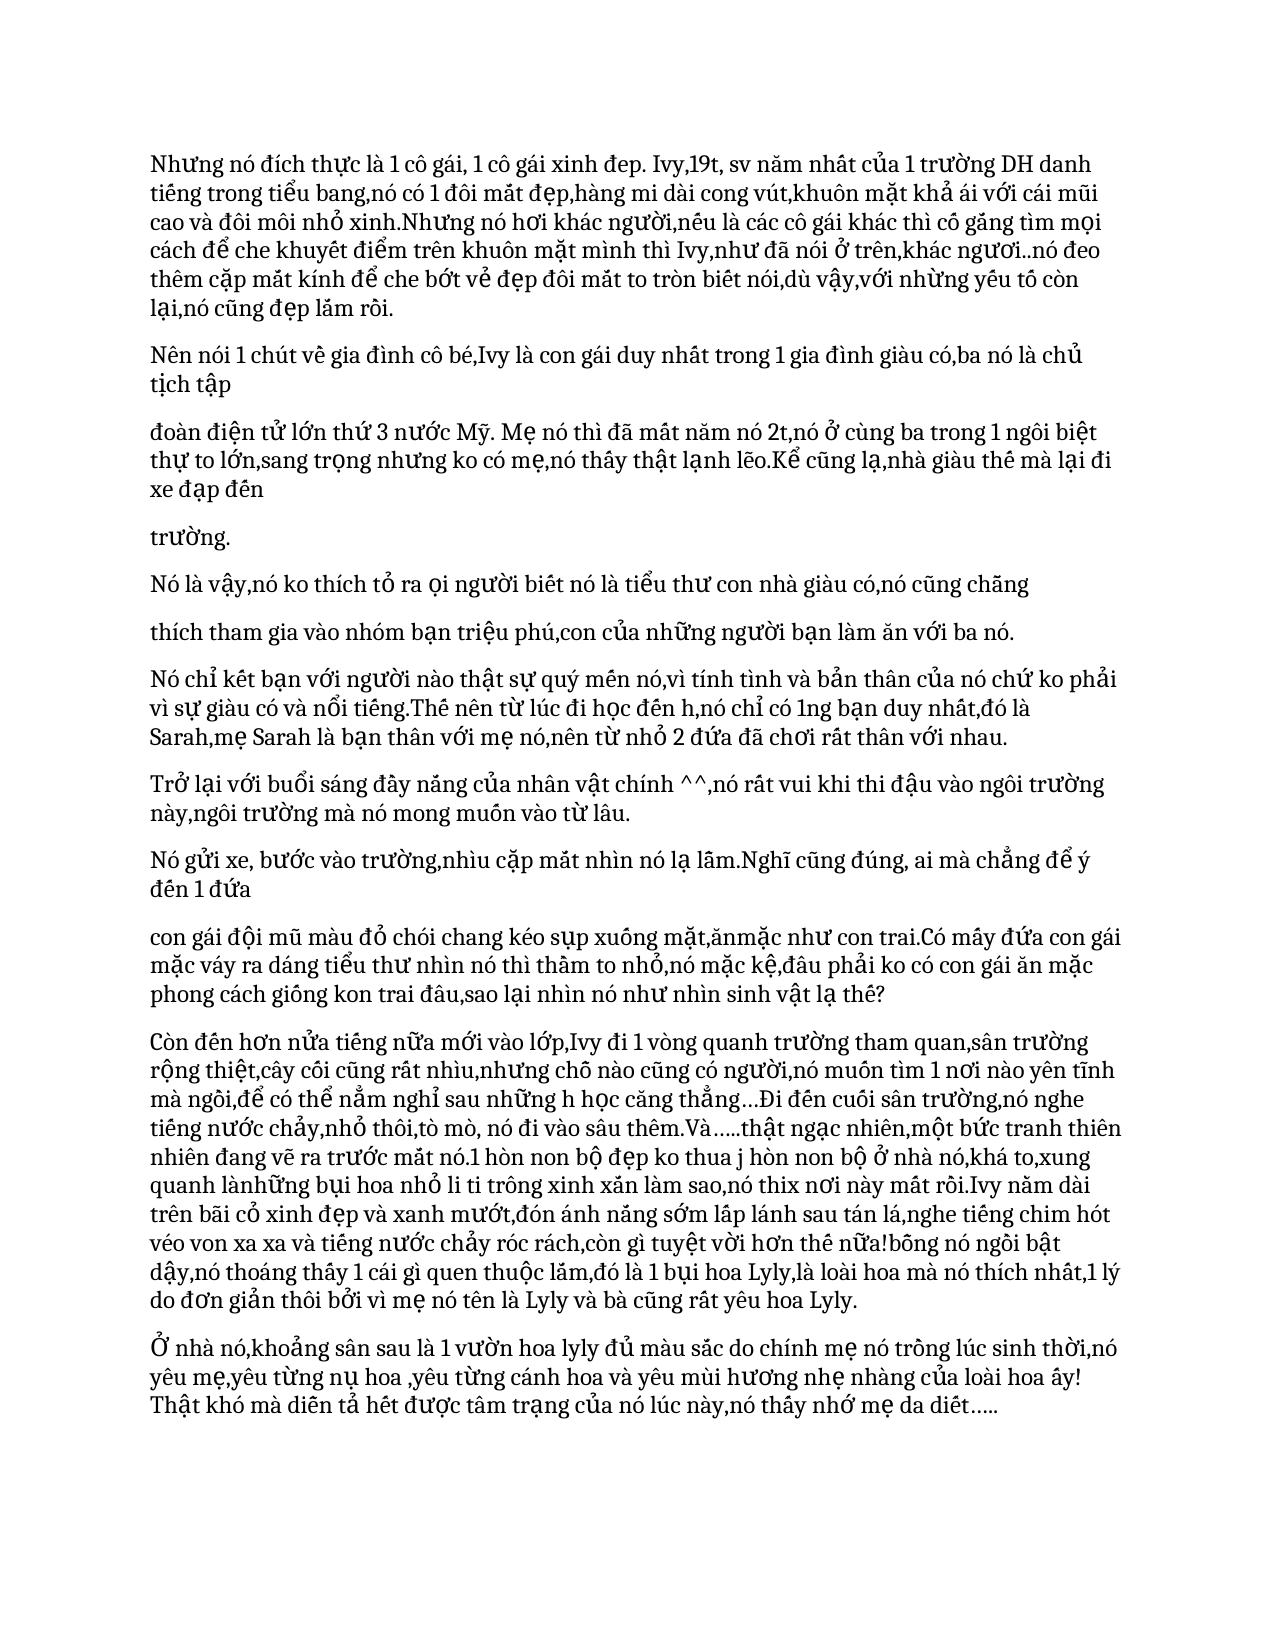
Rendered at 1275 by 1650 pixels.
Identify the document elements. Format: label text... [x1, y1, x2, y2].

text Trở lại với buổi sáng đầy nắng của nhân vật chính ^^,nó rất vui khi thi đậu vào ngôi trường này,ngôi trường mà nó mong muốn vào từ lâu. [150, 770, 1125, 827]
text Nó gửi xe, bước vào trường,nhìu cặp mắt nhìn nó lạ lẫm.Nghĩ cũng đúng, ai mà chẳng để ý đến 1 đứa [150, 846, 1125, 904]
text con gái đội mũ màu đỏ chói chang kéo sụp xuống mặt,ănmặc như con trai.Có mấy đứa con gái mặc váy ra dáng tiểu thư nhìn nó thì thầm to nhỏ,nó mặc kệ,đâu phải ko có con gái ăn mặc phong cách giống kon trai đâu,sao lại nhìn nó như nhìn sinh vật lạ thế? [150, 922, 1125, 1009]
text thích tham gia vào nhóm bạn triệu phú,con của những người bạn làm ăn với ba nó. [150, 617, 1125, 646]
text Ở nhà nó,khoảng sân sau là 1 vườn hoa lyly đủ màu sắc do chính mẹ nó trồng lúc sinh thời,nó yêu mẹ,yêu từng nụ hoa ,yêu từng cánh hoa và yêu mùi hương nhẹ nhàng của loài hoa ấy!Thật khó mà diễn tả hết được tâm trạng của nó lúc này,nó thấy nhớ mẹ da diết….. [150, 1334, 1125, 1420]
text Còn đến hơn nửa tiếng nữa mới vào lớp,Ivy đi 1 vòng quanh trường tham quan,sân trường rộng thiệt,cây cối cũng rất nhìu,nhưng chỗ nào cũng có người,nó muốn tìm 1 nơi nào yên tĩnh mà ngồi,để có thể nẳm nghỉ sau những h học căng thẳng…Đi đến cuối sân trường,nó nghe tiếng nước chảy,nhỏ thôi,tò mò, nó đi vào sâu thêm.Và…..thật ngạc nhiên,một bức tranh thiên nhiên đang vẽ ra trước mắt nó.1 hòn non bộ đẹp ko thua j hòn non bộ ở nhà nó,khá to,xung quanh lànhững bụi hoa nhỏ li ti trông xinh xắn làm sao,nó thix nơi này mất rồi.Ivy nằm dài trên bãi cỏ xinh đẹp và xanh mướt,đón ánh nắng sớm lấp lánh sau tán lá,nghe tiếng chim hót véo von xa xa và tiếng nước chảy róc rách,còn gì tuyệt vời hơn thế nữa!bỗng nó ngồi bật dậy,nó thoáng thấy 1 cái gì quen thuộc lắm,đó là 1 bụi hoa Lyly,là loài hoa mà nó thích nhất,1 lý do đơn giản thôi bởi vì mẹ nó tên là Lyly và bà cũng rất yêu hoa Lyly. [150, 1027, 1125, 1315]
text Nó là vậy,nó ko thích tỏ ra ọi người biết nó là tiểu thư con nhà giàu có,nó cũng chẵng [150, 570, 1125, 599]
text Nên nói 1 chút về gia đình cô bé,Ivy là con gái duy nhất trong 1 gia đình giàu có,ba nó là chủ tịch tập [150, 341, 1125, 399]
text Nhưng nó đích thực là 1 cô gái, 1 cô gái xinh đep. Ivy,19t, sv năm nhất của 1 trường DH danh tiếng trong tiểu bang,nó có 1 đôi mắt đẹp,hàng mi dài cong vút,khuôn mặt khả ái với cái mũi cao và đôi môi nhỏ xinh.Nhưng nó hơi khác người,nếu là các cô gái khác thì cố gắng tìm mọi cách để che khuyết điểm trên khuôn mặt mình thì Ivy,như đã nói ở trên,khác ngươi..nó đeo thêm cặp mắt kính để che bớt vẻ đẹp đôi mắt to tròn biết nói,dù vậy,với nhừng yếu tố còn lại,nó cũng đẹp lắm rồi. [150, 150, 1125, 322]
text trường. [150, 522, 1125, 551]
text đoàn điện tử lớn thứ 3 nước Mỹ. Mẹ nó thì đã mất năm nó 2t,nó ở cùng ba trong 1 ngôi biệt thự to lớn,sang trọng nhưng ko có mẹ,nó thấy thật lạnh lẽo.Kể cũng lạ,nhà giàu thế mà lại đi xe đạp đến [150, 417, 1125, 504]
text Nó chỉ kết bạn với người nào thật sự quý mến nó,vì tính tình và bản thân của nó chứ ko phải vì sự giàu có và nổi tiếng.Thế nên từ lúc đi học đến h,nó chỉ có 1ng bạn duy nhất,đó là Sarah,mẹ Sarah là bạn thân với mẹ nó,nên từ nhỏ 2 đứa đã chơi rất thân với nhau. [150, 665, 1125, 751]
